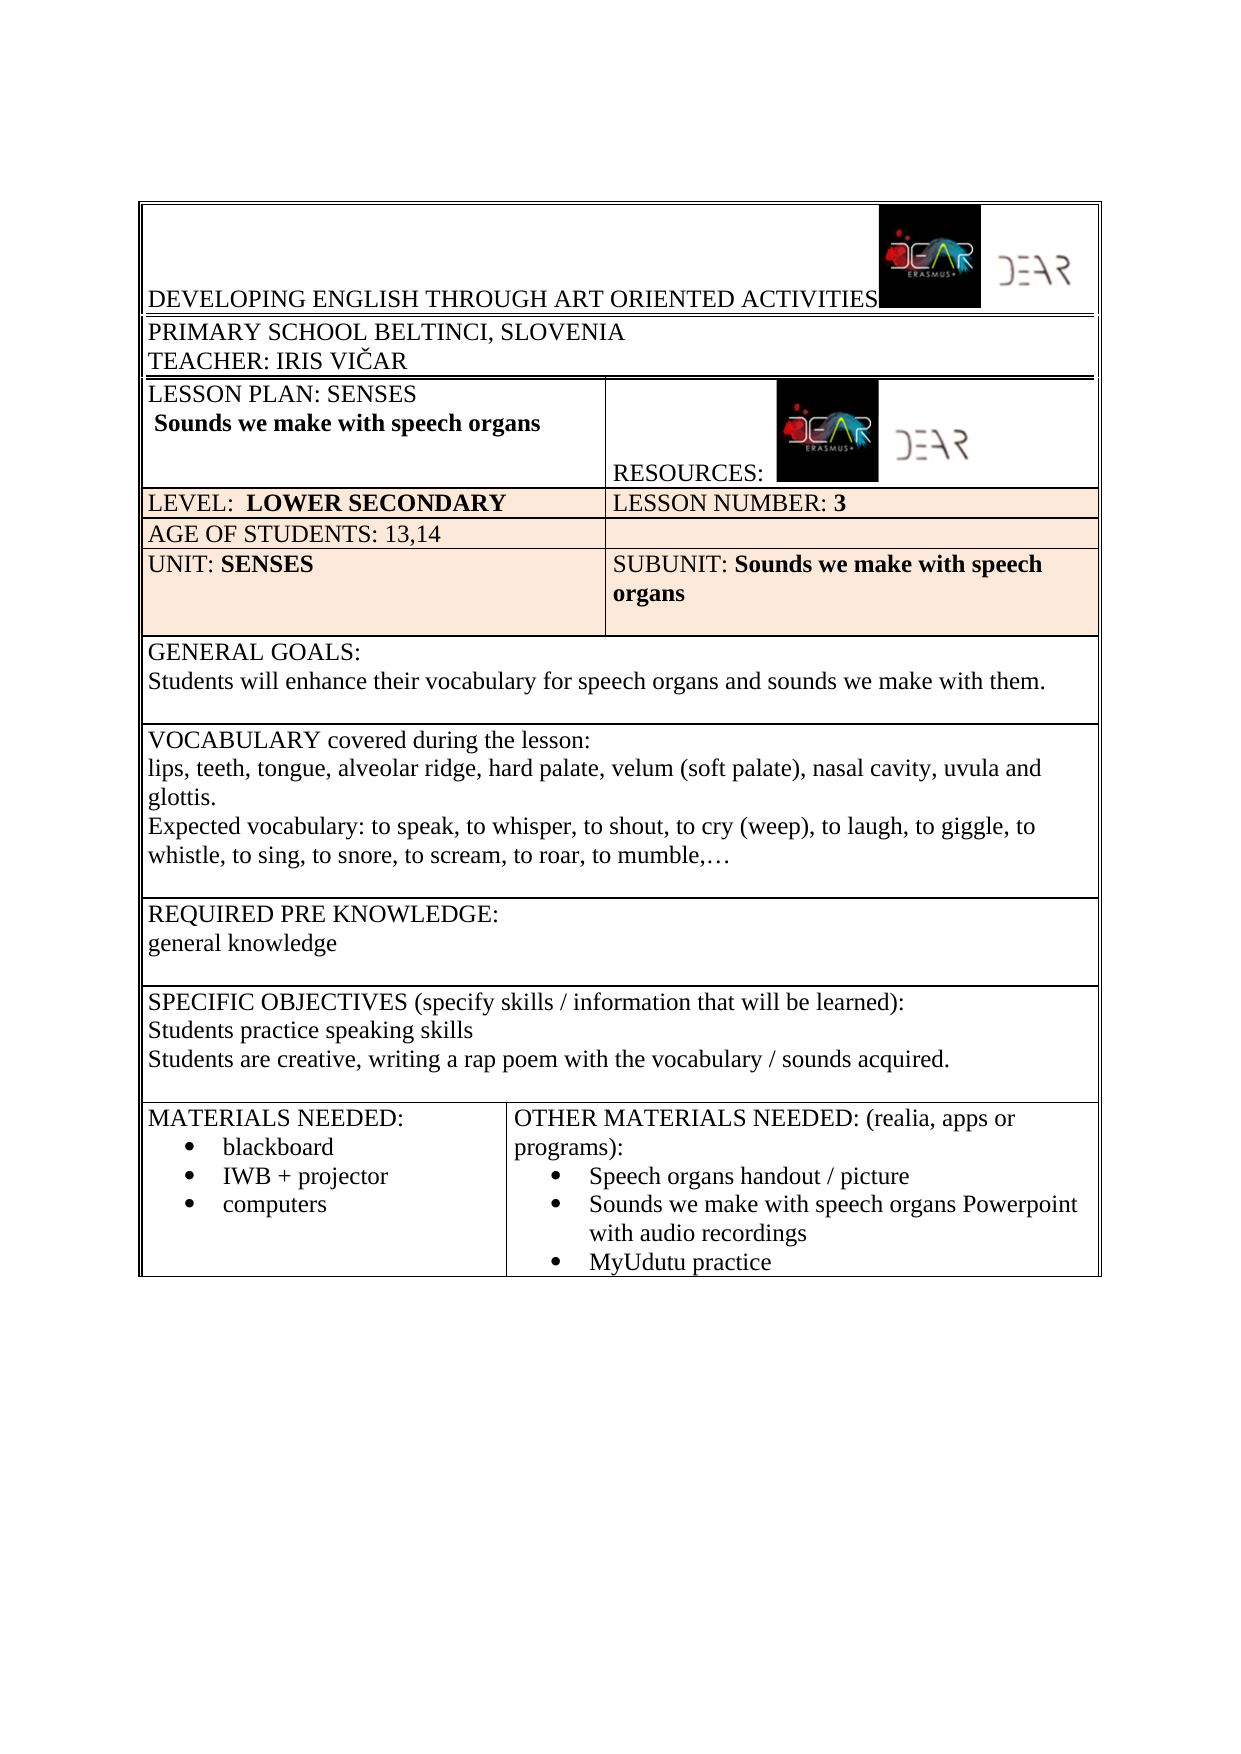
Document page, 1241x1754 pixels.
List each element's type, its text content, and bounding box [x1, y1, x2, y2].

table_cell REQUIRED PRE KNOWLEDGE: general knowledge [143, 899, 1098, 985]
table_cell MATERIALS NEEDED: blackboard IWB + projector computers [143, 1103, 506, 1276]
table_cell level: lower secondary [143, 489, 605, 517]
table_header DEVELOPING ENGLISH THROUGH ART ORIENTED ACTIVITIES [143, 205, 1098, 313]
table_cell UNIT: SENSES [143, 549, 605, 635]
table_cell SUBUNIT: Sounds we make with speech organs [606, 549, 1098, 635]
table_cell PRIMARY SCHOOL BELTINCI, SLOVENIA TEACHER: IRIS VIČAR [140, 313, 1100, 375]
table_cell resources: [606, 375, 1100, 487]
picture [776, 379, 982, 482]
table_cell GENERAL GOALS: Students will enhance their vocabulary for speech organs and sounds we make with them. [143, 637, 1098, 723]
table_cell OTHER MATERIALS NEEDED: (realia, apps or programs): Speech organs handout / picture Sounds we make with speech organs Powerpoint with audio recordings MyUdutu practice [507, 1103, 1098, 1276]
table_cell lesson plan: senses Sounds we make with speech organs [140, 375, 605, 487]
table_cell lesson number: 3 [606, 489, 1098, 517]
picture [878, 205, 1084, 308]
table_cell VOCABULARY covered during the lesson: lips, teeth, tongue, alveolar ridge, hard palate, velum (soft palate), nasal cavity, uvula and glottis. Expected vocabulary: to speak, to whisper, to shout, to cry (weep), to laugh, to giggle, to whistle, to sing, to snore, to scream, to roar, to mumble,… [143, 725, 1098, 897]
table_cell SPECIFIC OBJECTIVES (specify skills / information that will be learned): Students practice speaking skills Students are creative, writing a rap poem with the vocabulary / sounds acquired. [143, 987, 1098, 1102]
table_cell Age of students: 13,14 [143, 519, 605, 548]
table_cell [606, 519, 1098, 548]
